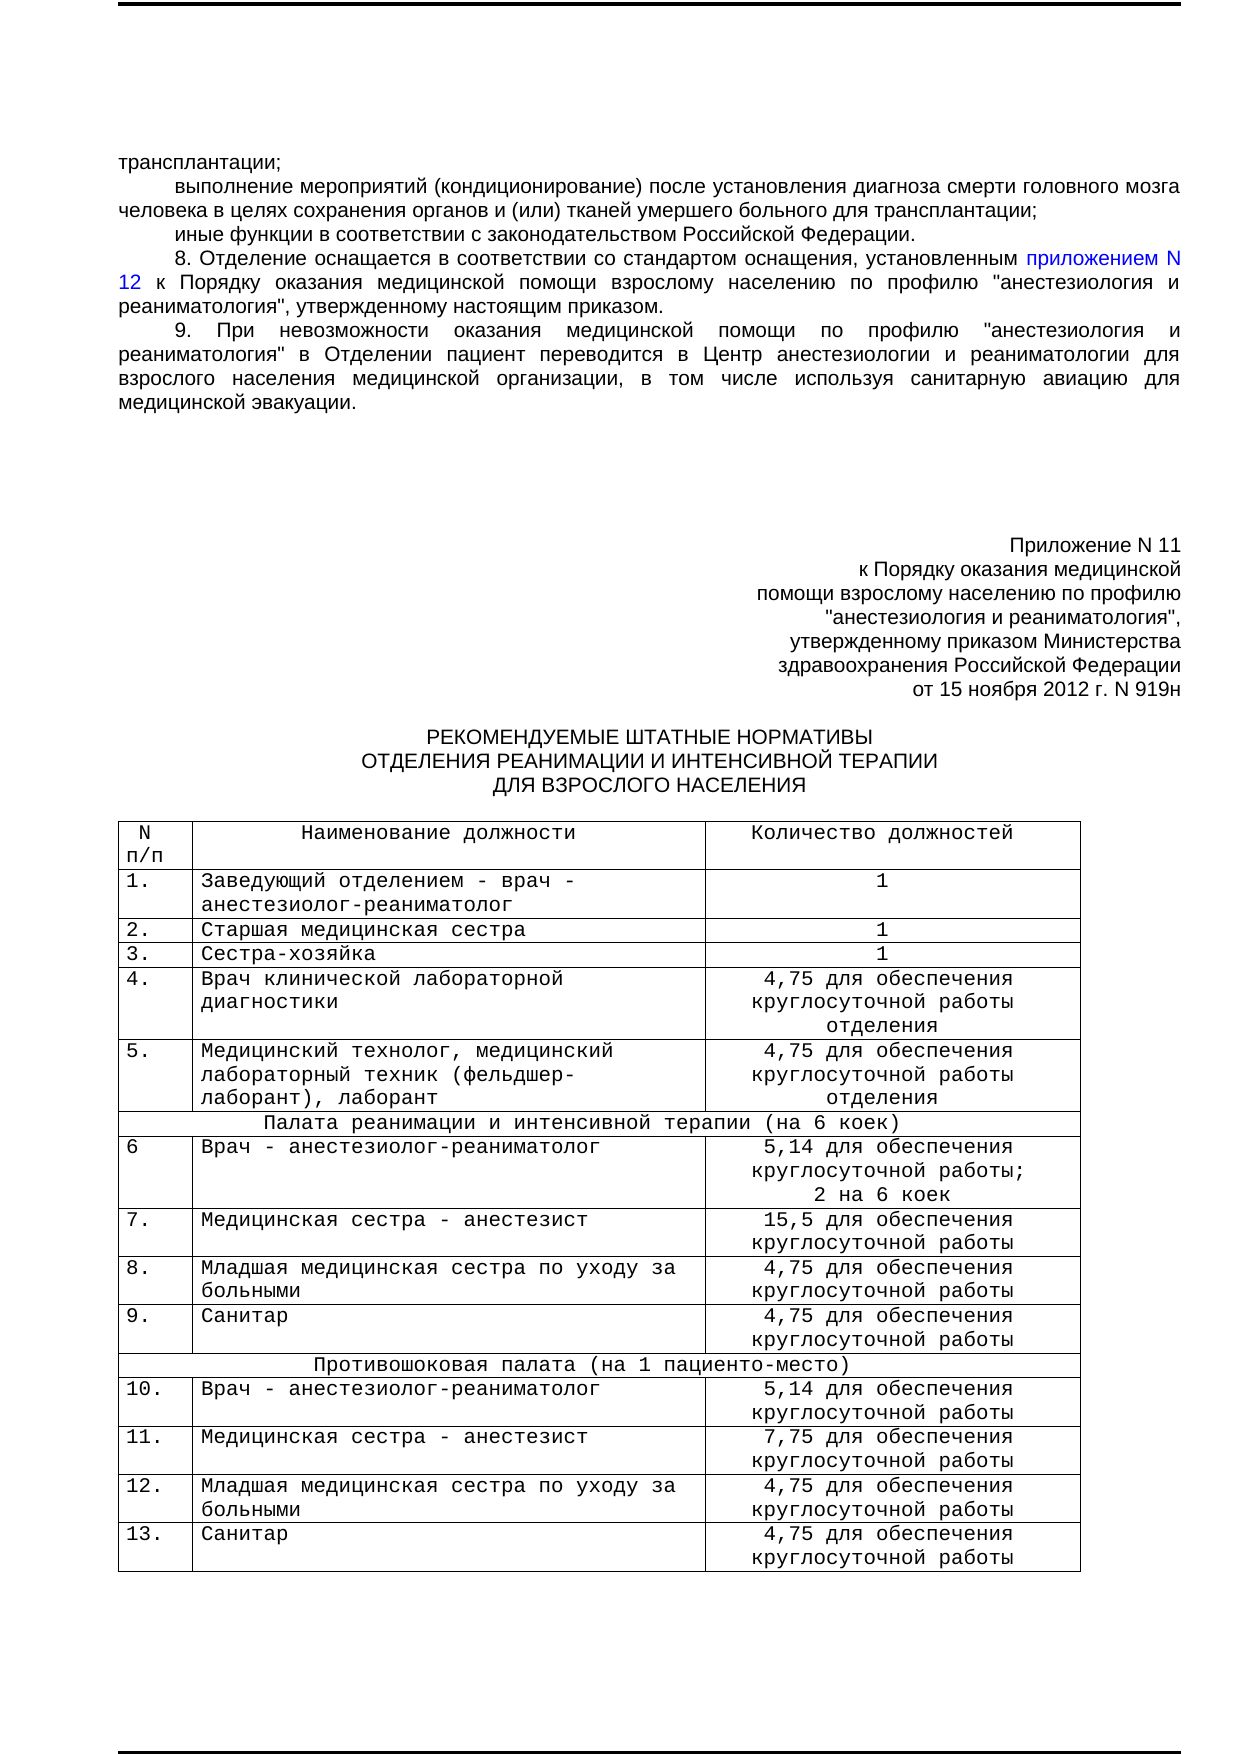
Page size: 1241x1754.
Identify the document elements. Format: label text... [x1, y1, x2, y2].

table_cell Врач - анестезиолог-реаниматолог [193, 1378, 705, 1426]
table_cell 12. [119, 1475, 192, 1522]
table_cell 6 [119, 1137, 192, 1207]
table_cell Палата реанимации и интенсивной терапии (на 6 коек) [119, 1112, 1080, 1136]
table_cell 13. [119, 1523, 192, 1571]
table_cell 1 [706, 943, 1080, 967]
table_cell 2. [119, 919, 192, 942]
table_cell 4,75 для обеспечения круглосуточной работы [706, 1475, 1080, 1522]
table_cell Врач - анестезиолог-реаниматолог [193, 1137, 705, 1207]
table_cell 9. [119, 1305, 192, 1352]
table_cell Сестра-хозяйка [193, 943, 705, 967]
table_cell 5,14 для обеспечения круглосуточной работы; 2 на 6 коек [706, 1137, 1080, 1207]
table_cell 5. [119, 1040, 192, 1111]
table_cell Медицинский технолог, медицинский лабораторный техник (фельдшер- лаборант), лаборант [193, 1040, 705, 1111]
text к Порядку оказания медицинской [118, 557, 1181, 581]
table_cell 15,5 для обеспечения круглосуточной работы [706, 1209, 1080, 1256]
table_cell 4,75 для обеспечения круглосуточной работы [706, 1523, 1080, 1571]
text от 15 ноября 2012 г. N 919н [118, 677, 1181, 701]
table_cell 3. [119, 943, 192, 967]
text иные функции в соответствии с законодательством Российской Федерации. [118, 222, 1181, 246]
table_cell 5,14 для обеспечения круглосуточной работы [706, 1378, 1080, 1426]
table_cell 8. [119, 1257, 192, 1304]
table_cell 4,75 для обеспечения круглосуточной работы [706, 1257, 1080, 1304]
table_cell Старшая медицинская сестра [193, 919, 705, 942]
table_cell Заведующий отделением - врач - анестезиолог-реаниматолог [193, 870, 705, 917]
table_cell 4,75 для обеспечения круглосуточной работы отделения [706, 968, 1080, 1039]
text 9. При невозможности оказания медицинской помощи по профилю "анестезиология и реаниматология" в Отделении пациент переводится в Центр анестезиологии и реаниматологии для взрослого населения медицинской организации, в том числе используя санитарную авиацию для медицинской эвакуации. [118, 318, 1181, 413]
text утвержденному приказом Министерства [118, 629, 1181, 653]
table_cell 10. [119, 1378, 192, 1426]
table_header Количество должностей [706, 822, 1080, 869]
text выполнение мероприятий (кондиционирование) после установления диагноза смерти головного мозга человека в целях сохранения органов и (или) тканей умершего больного для трансплантации; [118, 174, 1181, 222]
table_cell 7,75 для обеспечения круглосуточной работы [706, 1427, 1080, 1474]
text ДЛЯ ВЗРОСЛОГО НАСЕЛЕНИЯ [118, 773, 1181, 797]
text Приложение N 11 [118, 533, 1181, 557]
text ОТДЕЛЕНИЯ РЕАНИМАЦИИ И ИНТЕНСИВНОЙ ТЕРАПИИ [118, 749, 1181, 773]
text здравоохранения Российской Федерации [118, 653, 1181, 677]
table_cell Санитар [193, 1523, 705, 1571]
table_cell 4. [119, 968, 192, 1039]
table_cell Медицинская сестра - анестезист [193, 1209, 705, 1256]
table_cell 1. [119, 870, 192, 917]
table_cell Врач клинической лабораторной диагностики [193, 968, 705, 1039]
table_cell Противошоковая палата (на 1 пациенто-место) [119, 1354, 1080, 1377]
table_cell Младшая медицинская сестра по уходу за больными [193, 1475, 705, 1522]
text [118, 150, 1181, 174]
table_cell Младшая медицинская сестра по уходу за больными [193, 1257, 705, 1304]
text РЕКОМЕНДУЕМЫЕ ШТАТНЫЕ НОРМАТИВЫ [118, 725, 1181, 749]
table_cell Санитар [193, 1305, 705, 1352]
table_header Наименование должности [193, 822, 705, 869]
table_cell 1 [706, 870, 1080, 917]
table_cell Медицинская сестра - анестезист [193, 1427, 705, 1474]
text помощи взрослому населению по профилю [118, 581, 1181, 605]
table_header N п/п [119, 822, 192, 869]
table_cell 4,75 для обеспечения круглосуточной работы отделения [706, 1040, 1080, 1111]
table_cell 1 [706, 919, 1080, 942]
table_cell 11. [119, 1427, 192, 1474]
table_cell 4,75 для обеспечения круглосуточной работы [706, 1305, 1080, 1352]
text 8. Отделение оснащается в соответствии со стандартом оснащения, установленным приложением N 12 к Порядку оказания медицинской помощи взрослому населению по профилю "анестезиология и реаниматология", утвержденному настоящим приказом. [118, 246, 1181, 318]
table_cell 7. [119, 1209, 192, 1256]
text "анестезиология и реаниматология", [118, 605, 1181, 629]
